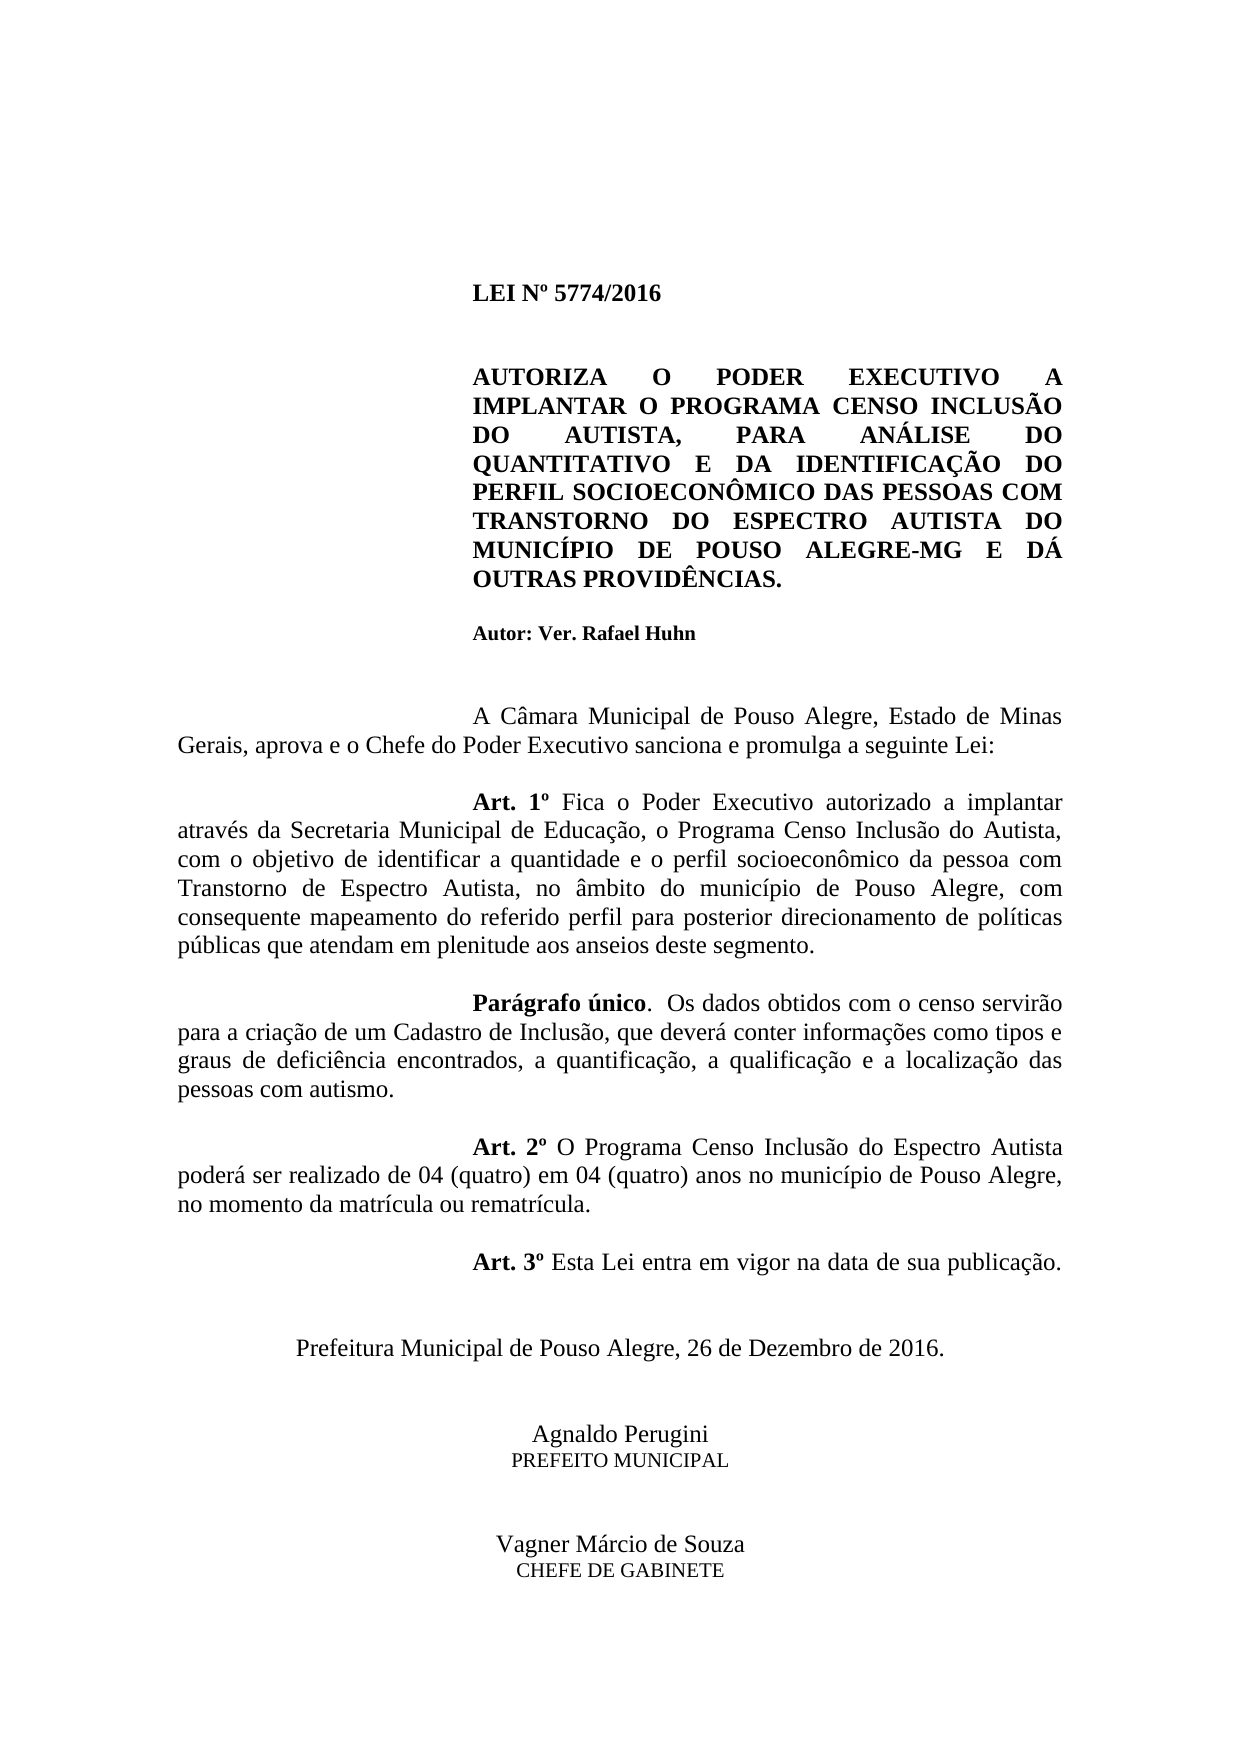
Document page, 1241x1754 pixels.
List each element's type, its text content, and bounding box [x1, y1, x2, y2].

text Prefeitura Municipal de Pouso Alegre, 26 de Dezembro de 2016. [177, 1333, 1063, 1362]
text LEI Nº 5774/2016 [472, 278, 1063, 306]
text AUTORIZA O PODER EXECUTIVO A IMPLANTAR O PROGRAMA CENSO INCLUSÃO DO AUTISTA, PARA ANÁLISE DO QUANTITATIVO E DA IDENTIFICAÇÃO DO PERFIL SOCIOECONÔMICO DAS PESSOAS COM TRANSTORNO DO ESPECTRO AUTISTA DO MUNICÍPIO DE POUSO ALEGRE-MG E DÁ OUTRAS PROVIDÊNCIAS. [472, 362, 1063, 592]
text A Câmara Municipal de Pouso Alegre, Estado de Minas Gerais, aprova e o Chefe do Poder Executivo sanciona e promulga a seguinte Lei: [177, 701, 1063, 759]
text Autor: Ver. Rafael Huhn [472, 621, 1063, 645]
text Parágrafo único. Os dados obtidos com o censo servirão para a criação de um Cadastro de Inclusão, que deverá conter informações como tipos e graus de deficiência encontrados, a quantificação, a qualificação e a localização das pessoas com autismo. [177, 988, 1063, 1103]
text PREFEITO MUNICIPAL [177, 1448, 1063, 1472]
text Art. 3º Esta Lei entra em vigor na data de sua publicação. [177, 1247, 1063, 1333]
text Art. 1º Fica o Poder Executivo autorizado a implantar através da Secretaria Municipal de Educação, o Programa Censo Inclusão do Autista, com o objetivo de identificar a quantidade e o perfil socioeconômico da pessoa com Transtorno de Espectro Autista, no âmbito do município de Pouso Alegre, com consequente mapeamento do referido perfil para posterior direcionamento de políticas públicas que atendam em plenitude aos anseios deste segmento. [177, 787, 1063, 959]
text Vagner Márcio de Souza [177, 1529, 1063, 1558]
text Agnaldo Perugini [177, 1419, 1063, 1448]
text CHEFE DE GABINETE [177, 1558, 1063, 1582]
text Art. 2º O Programa Censo Inclusão do Espectro Autista poderá ser realizado de 04 (quatro) em 04 (quatro) anos no município de Pouso Alegre, no momento da matrícula ou rematrícula. [177, 1132, 1063, 1218]
